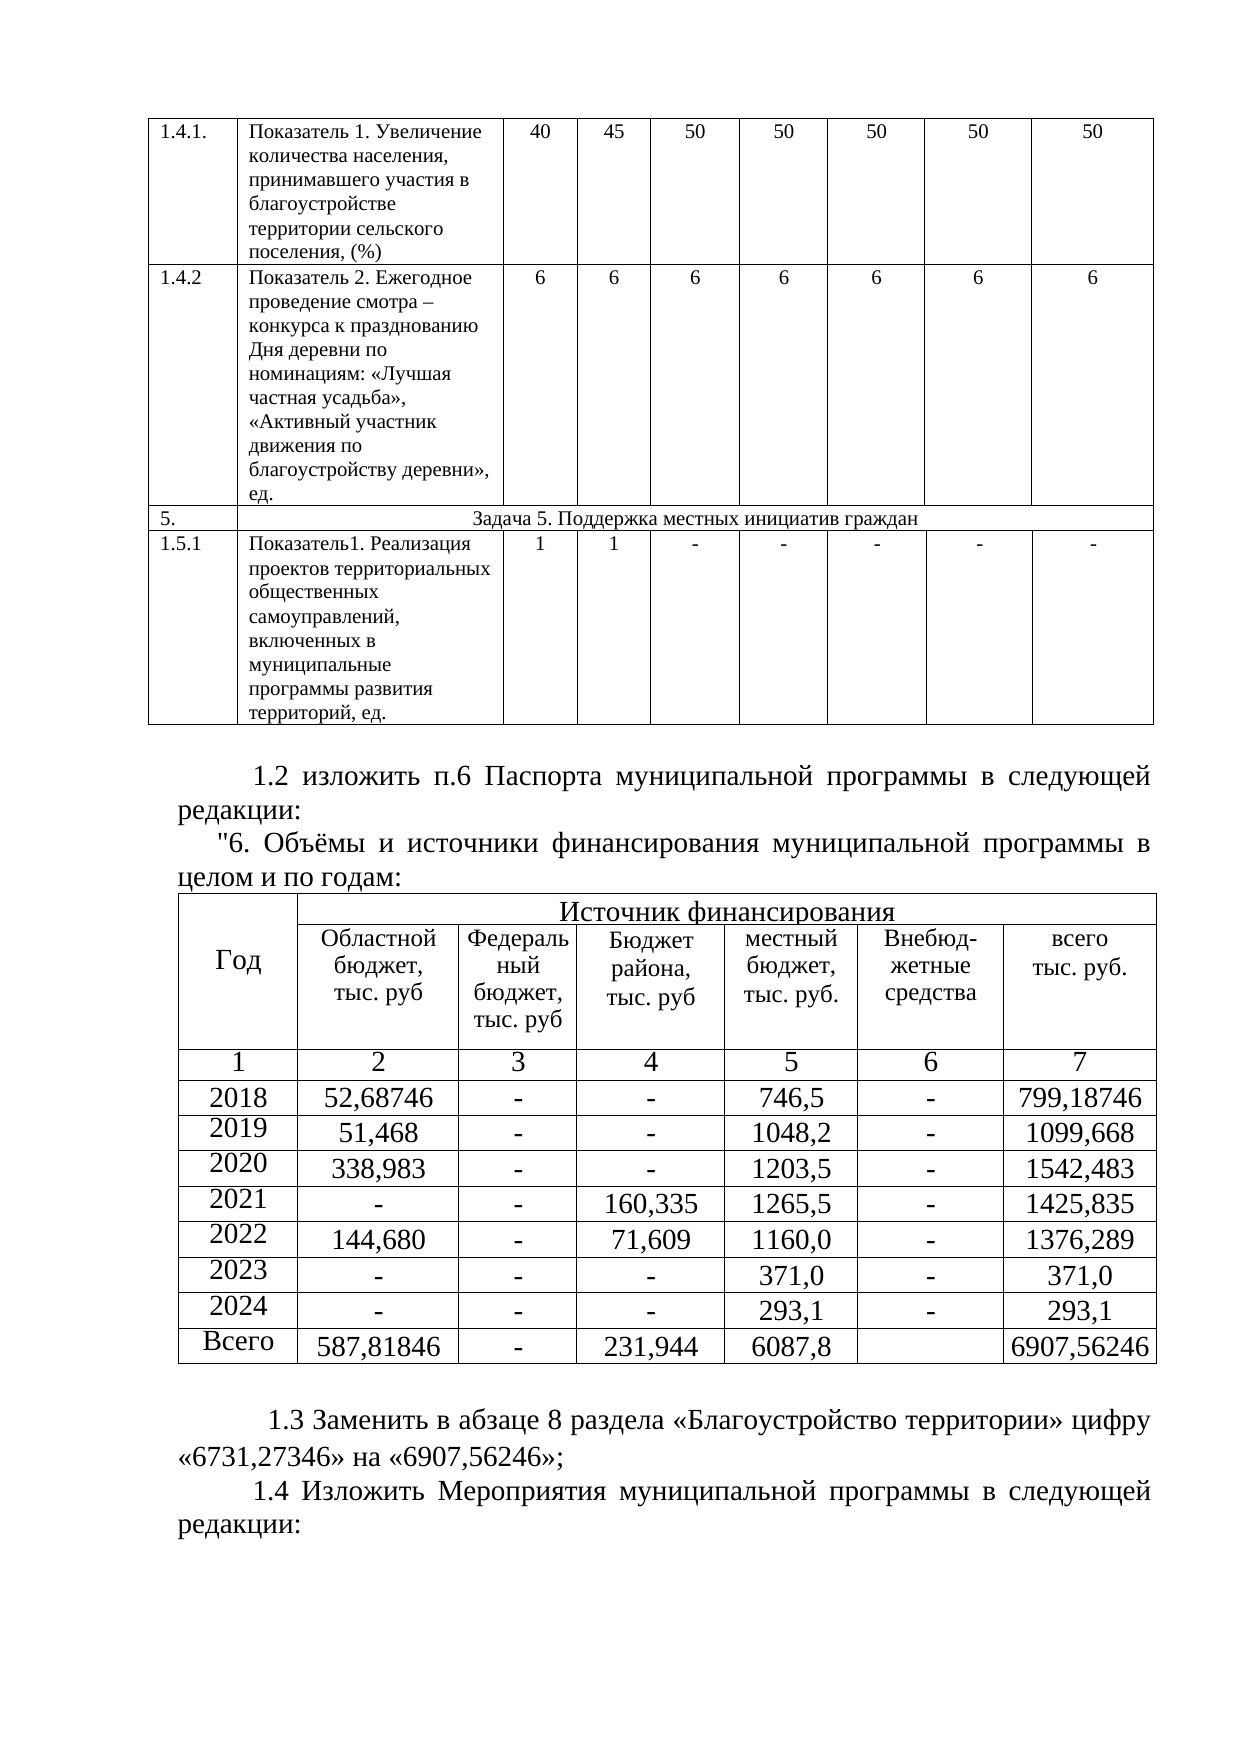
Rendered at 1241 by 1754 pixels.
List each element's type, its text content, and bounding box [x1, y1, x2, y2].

table_cell 587,81846 [298, 1329, 458, 1363]
table_cell 2021 [179, 1187, 297, 1221]
table_cell 1099,668 [1004, 1116, 1156, 1150]
table_cell 746,5 [725, 1081, 857, 1114]
table_cell 6087,8 [725, 1329, 857, 1363]
table_cell - [858, 1151, 1003, 1186]
table_cell 2024 [179, 1293, 297, 1328]
table_cell 2023 [179, 1258, 297, 1292]
table_cell 40 [504, 119, 577, 263]
table_cell 1 [504, 531, 577, 724]
table_cell 799,18746 [1004, 1081, 1156, 1114]
table_cell 1160,0 [725, 1222, 857, 1257]
table_cell 1376,289 [1004, 1222, 1156, 1257]
table_cell 4 [577, 1050, 724, 1079]
table_cell 293,1 [1004, 1293, 1156, 1328]
table_cell - [459, 1116, 576, 1150]
table_cell - [858, 1116, 1003, 1150]
table_cell Федераль ный бюджет, тыс. руб [459, 925, 576, 1049]
table_cell 50 [740, 119, 827, 263]
table_cell - [927, 531, 1032, 724]
table_cell 50 [828, 119, 924, 263]
table_cell 51,468 [298, 1116, 458, 1150]
table_cell Областной бюджет, тыс. руб [298, 925, 458, 1049]
table_cell - [740, 531, 827, 724]
table_cell 1542,483 [1004, 1151, 1156, 1186]
table_cell 293,1 [725, 1293, 857, 1328]
table_cell - [858, 1222, 1003, 1257]
table_cell 1265,5 [725, 1187, 857, 1221]
table_cell 45 [578, 119, 650, 263]
table_cell 6 [925, 265, 1031, 505]
table_cell 1425,835 [1004, 1187, 1156, 1221]
table_cell [858, 1329, 1003, 1363]
table_cell 1.5.1 [149, 531, 237, 724]
table_cell - [1033, 531, 1153, 724]
table_cell 160,335 [577, 1187, 724, 1221]
table_cell 6 [651, 265, 739, 505]
table_cell - [298, 1258, 458, 1292]
table_cell 5 [725, 1050, 857, 1079]
table_cell 6 [1032, 265, 1153, 505]
table_cell - [298, 1187, 458, 1221]
text 1.2 изложить п.6 Паспорта муниципальной программы в следующей редакции: [177, 758, 1152, 826]
table_cell 3 [459, 1050, 576, 1079]
table_cell - [459, 1329, 576, 1363]
table_cell - [858, 1081, 1003, 1114]
table_cell 1048,2 [725, 1116, 857, 1150]
text "6. Объёмы и источники финансирования муниципальной программы в целом и по годам: [177, 826, 1152, 893]
table_cell Задача 5. Поддержка местных инициатив граждан [238, 506, 1153, 530]
table_cell - [828, 531, 926, 724]
table_cell 71,609 [577, 1222, 724, 1257]
table_cell - [858, 1293, 1003, 1328]
table_cell - [459, 1293, 576, 1328]
table_cell 6 [578, 265, 650, 505]
table_cell - [577, 1151, 724, 1186]
table_cell 2 [298, 1050, 458, 1079]
table_cell 2018 [179, 1081, 297, 1114]
table_cell - [459, 1187, 576, 1221]
table_cell Бюджет района, тыс. руб [577, 925, 724, 1049]
table_cell Показатель 2. Ежегодное проведение смотра – конкурса к празднованию Дня деревни по номинациям: «Лучшая частная усадьба», «Активный участник движения по благоустройству деревни», ед. [238, 265, 503, 505]
table_cell - [459, 1222, 576, 1257]
table_cell - [459, 1081, 576, 1114]
table_cell 231,944 [577, 1329, 724, 1363]
table_cell 371,0 [725, 1258, 857, 1292]
table_cell - [459, 1151, 576, 1186]
table_cell местный бюджет, тыс. руб. [725, 925, 857, 1049]
table_cell 1203,5 [725, 1151, 857, 1186]
table_cell 144,680 [298, 1222, 458, 1257]
table_cell Всего [179, 1329, 297, 1363]
table_cell - [858, 1258, 1003, 1292]
table_header Источник финансирования [298, 894, 1156, 924]
table_cell 50 [651, 119, 739, 263]
table_cell Показатель1. Реализация проектов территориальных общественных самоуправлений, включенных в муниципальные программы развития территорий, ед. [238, 531, 503, 724]
table_cell всего тыс. руб. [1004, 925, 1156, 1049]
table_cell Внебюд-жетные средства [858, 925, 1003, 1049]
table_cell 338,983 [298, 1151, 458, 1186]
table_cell 2019 [179, 1116, 297, 1150]
table_cell 6 [740, 265, 827, 505]
table_cell Показатель 1. Увеличение количества населения, принимавшего участия в благоустройстве территории сельского поселения, (%) [238, 119, 503, 263]
table_cell - [577, 1258, 724, 1292]
table_cell - [651, 531, 739, 724]
table_cell 2022 [179, 1222, 297, 1257]
table_cell 6907,56246 [1004, 1329, 1156, 1363]
table_cell 6 [858, 1050, 1003, 1079]
table_cell 52,68746 [298, 1081, 458, 1114]
table_header Год [179, 894, 297, 1049]
table_cell - [459, 1258, 576, 1292]
table_cell 2020 [179, 1151, 297, 1186]
table_cell 6 [504, 265, 577, 505]
table_cell - [577, 1293, 724, 1328]
table_cell 6 [828, 265, 924, 505]
table_cell - [298, 1293, 458, 1328]
table_cell 50 [1032, 119, 1153, 263]
table_cell 1 [179, 1050, 297, 1079]
text 1.3 Заменить в абзаце 8 раздела «Благоустройство территории» цифру «6731,27346» на «6907,56246»; [177, 1398, 1152, 1473]
table_cell 1.4.2 [149, 265, 237, 505]
table_cell 1 [578, 531, 650, 724]
table_cell - [577, 1081, 724, 1114]
table_cell 5. [149, 506, 237, 530]
table_cell 371,0 [1004, 1258, 1156, 1292]
table_cell 50 [925, 119, 1031, 263]
table_cell - [858, 1187, 1003, 1221]
table_cell - [577, 1116, 724, 1150]
table_cell 1.4.1. [149, 119, 237, 263]
table_cell 7 [1004, 1050, 1156, 1079]
text 1.4 Изложить Мероприятия муниципальной программы в следующей редакции: [177, 1473, 1152, 1540]
